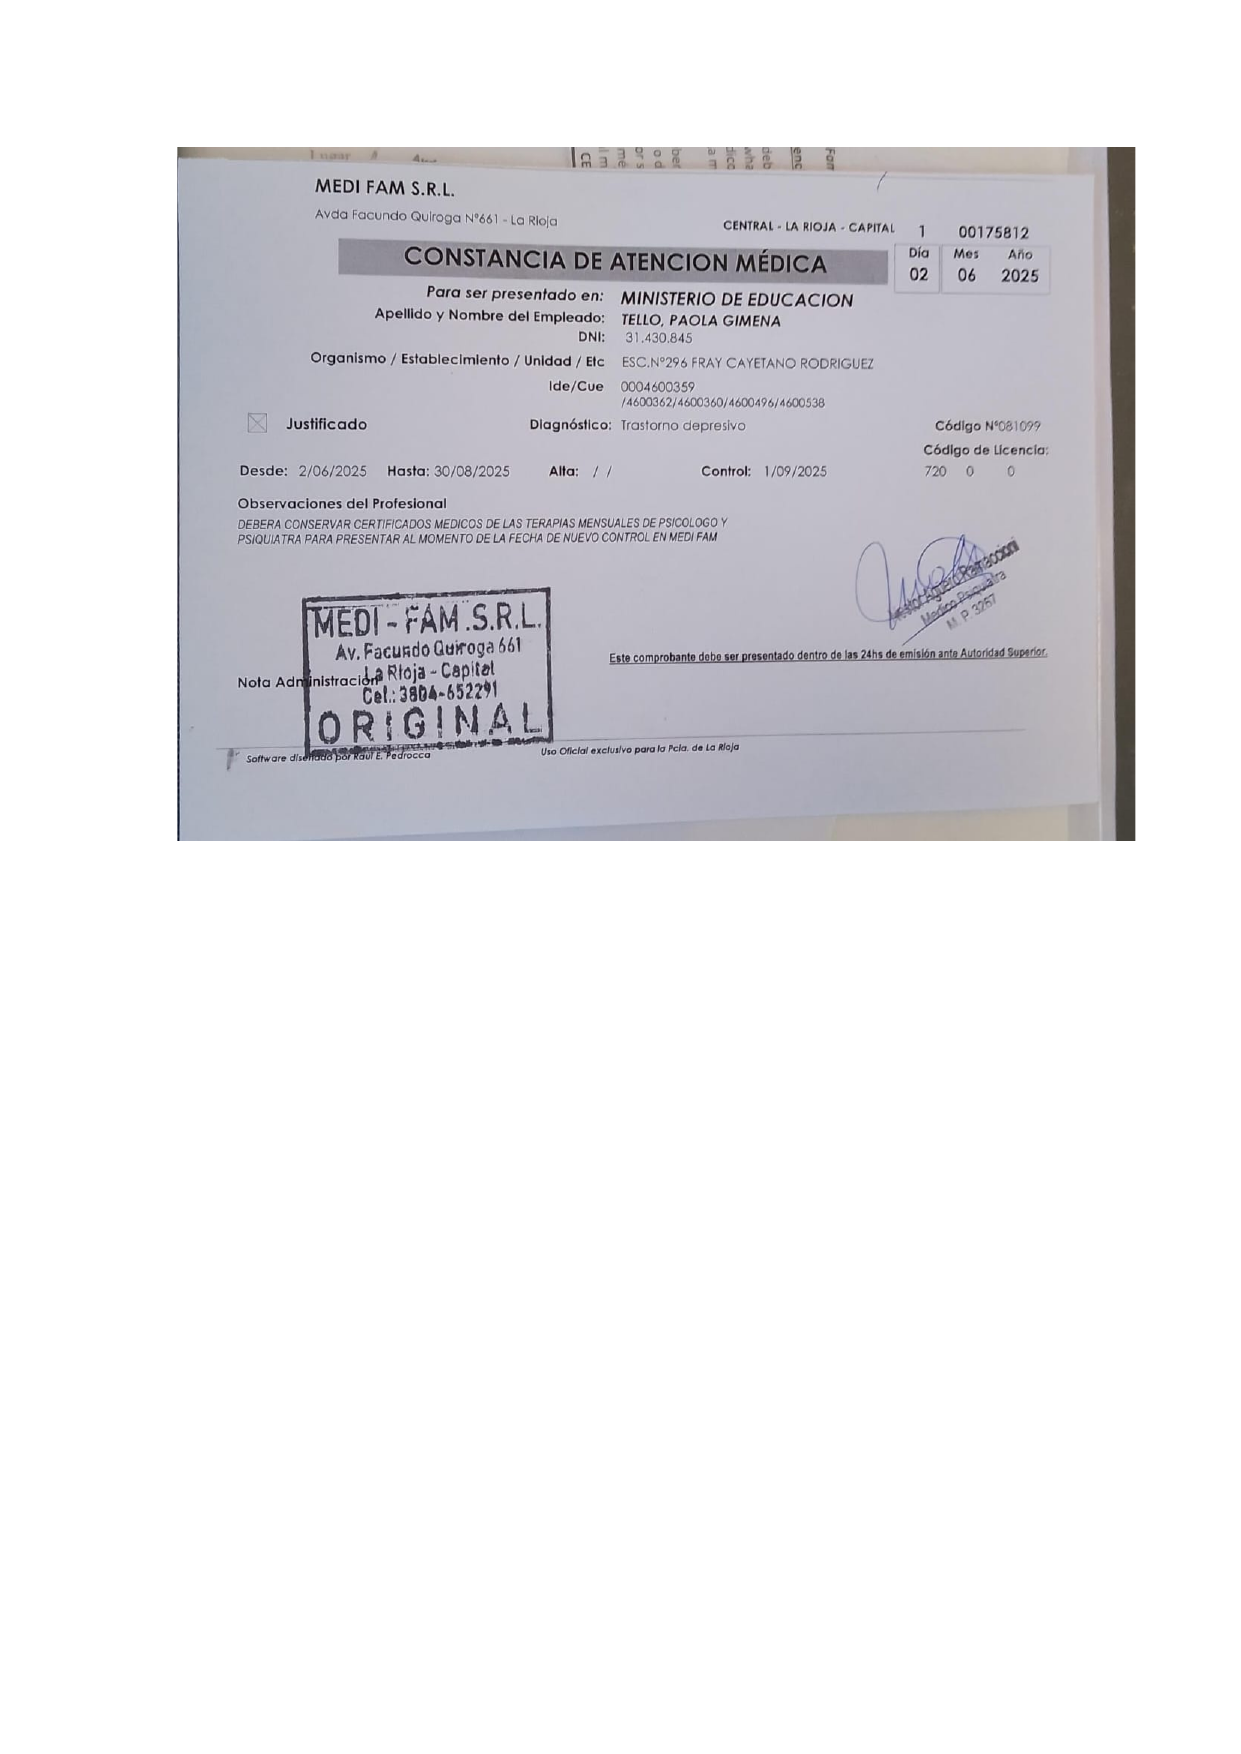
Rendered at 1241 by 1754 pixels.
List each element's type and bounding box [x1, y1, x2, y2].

picture [177, 147, 1136, 841]
